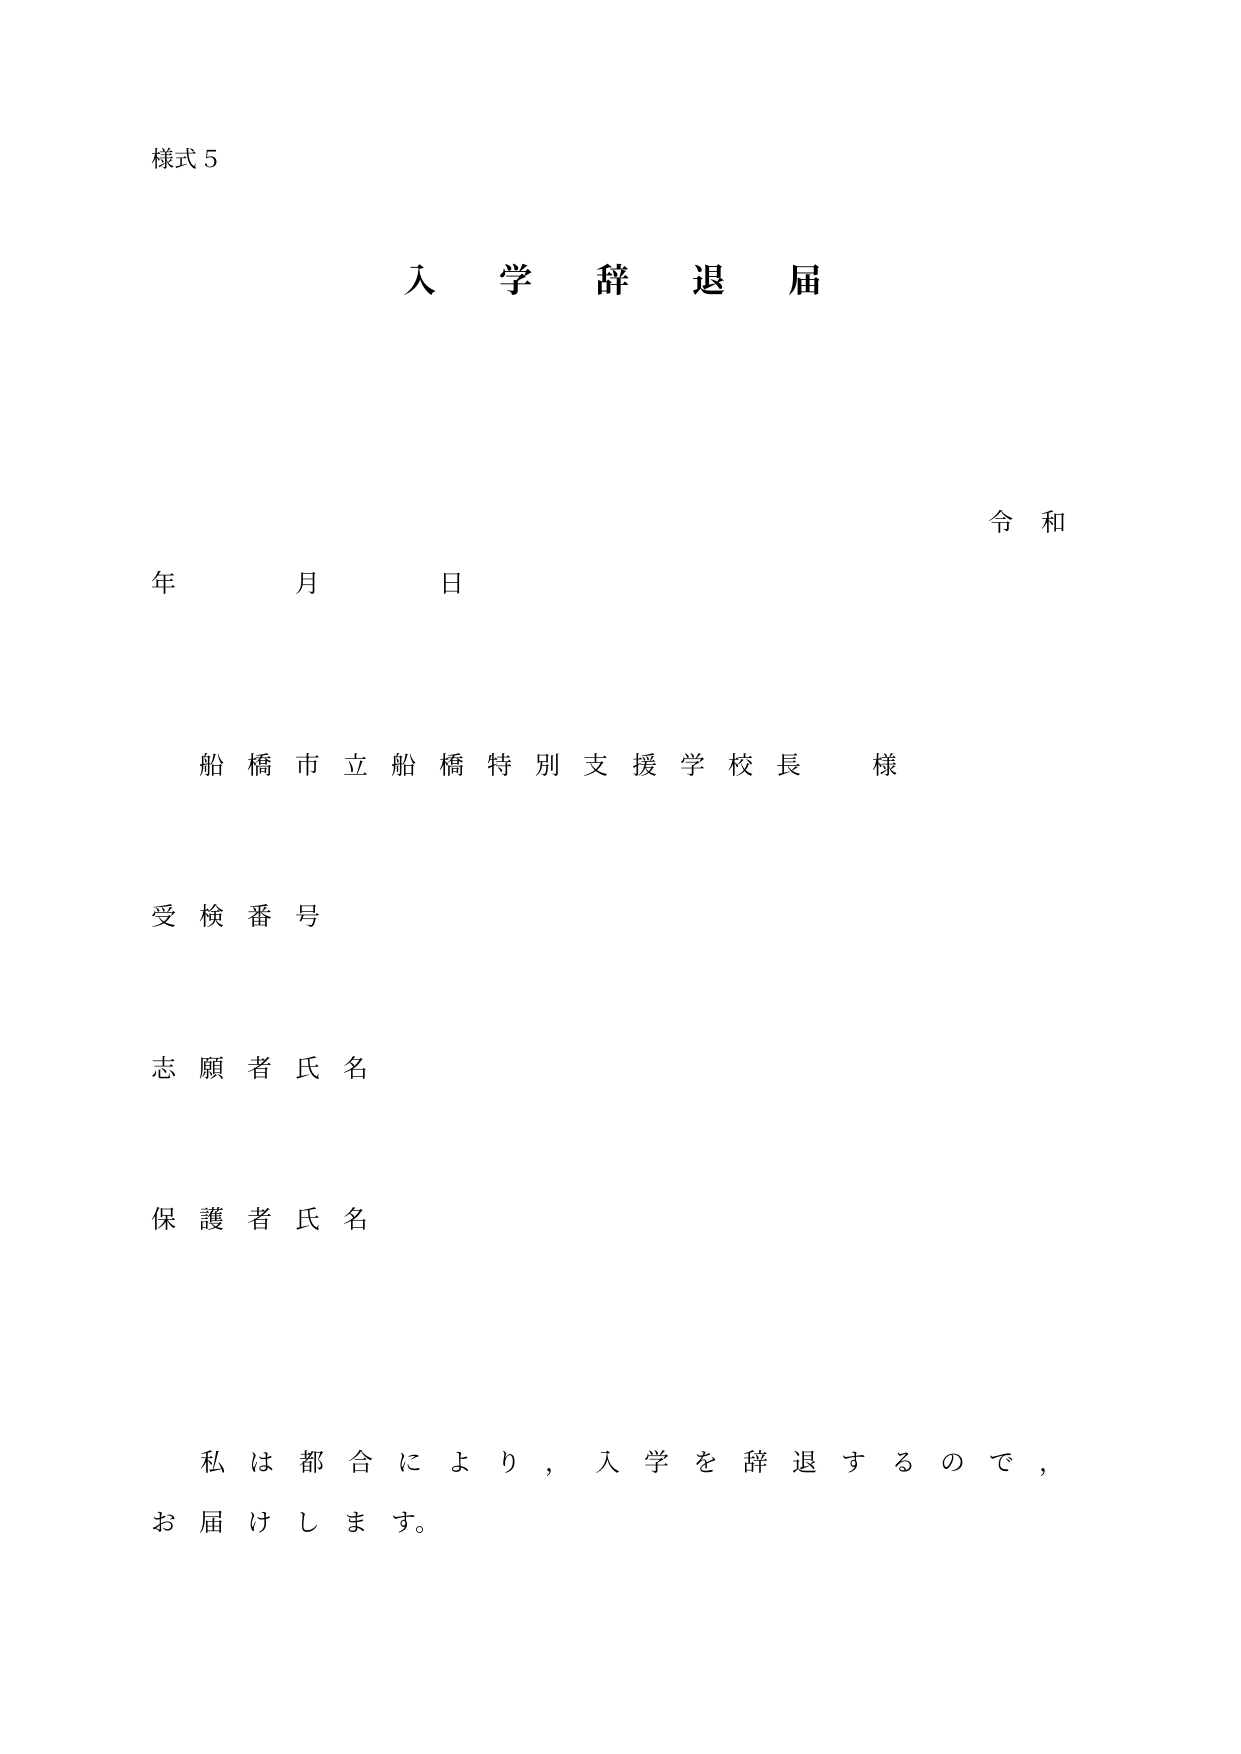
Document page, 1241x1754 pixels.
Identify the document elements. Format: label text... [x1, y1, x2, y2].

text 入 学 辞 退 届 [151, 248, 1089, 309]
text 志願者氏名 [151, 1006, 1089, 1097]
text 令和 年 月 日 [151, 491, 1089, 612]
text 船橋市立船橋特別支援学校長 様 [151, 733, 1089, 794]
text 私は都合により，入学を辞退するので， お届けします。 [151, 1430, 1089, 1551]
text 受検番号 [151, 854, 1089, 945]
text 保護者氏名 [151, 1157, 1089, 1248]
text 様式５ [151, 127, 1089, 187]
